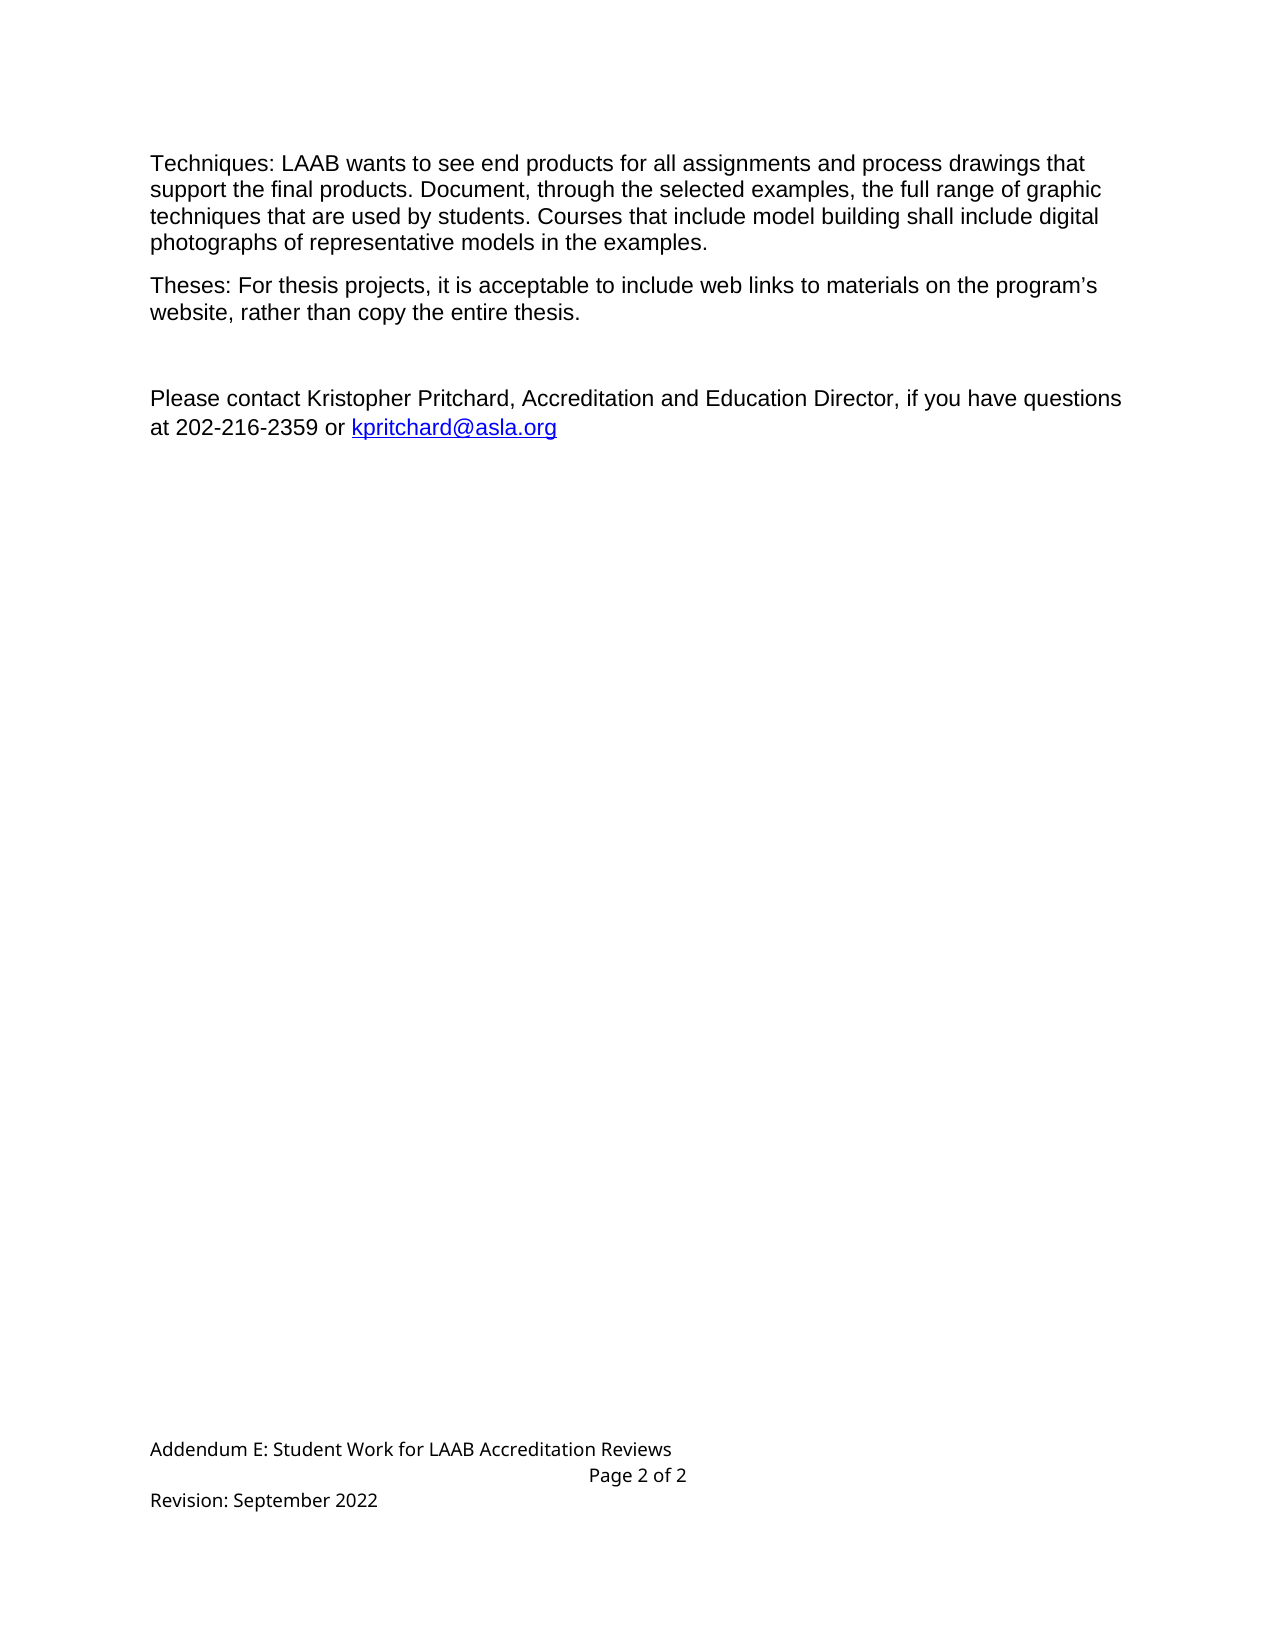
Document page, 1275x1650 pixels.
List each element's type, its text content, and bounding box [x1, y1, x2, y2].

text Please contact Kristopher Pritchard, Accreditation and Education Director, if you have questions at 202-216-2359 or kpritchard@asla.org [150, 384, 1125, 442]
text Techniques: LAAB wants to see end products for all assignments and process drawings that support the final products. Document, through the selected examples, the full range of graphic techniques that are used by students. Courses that include model building shall include digital photographs of representative models in the examples. [150, 150, 1125, 255]
text Theses: For thesis projects, it is acceptable to include web links to materials on the program’s website, rather than copy the entire thesis. [150, 272, 1125, 325]
